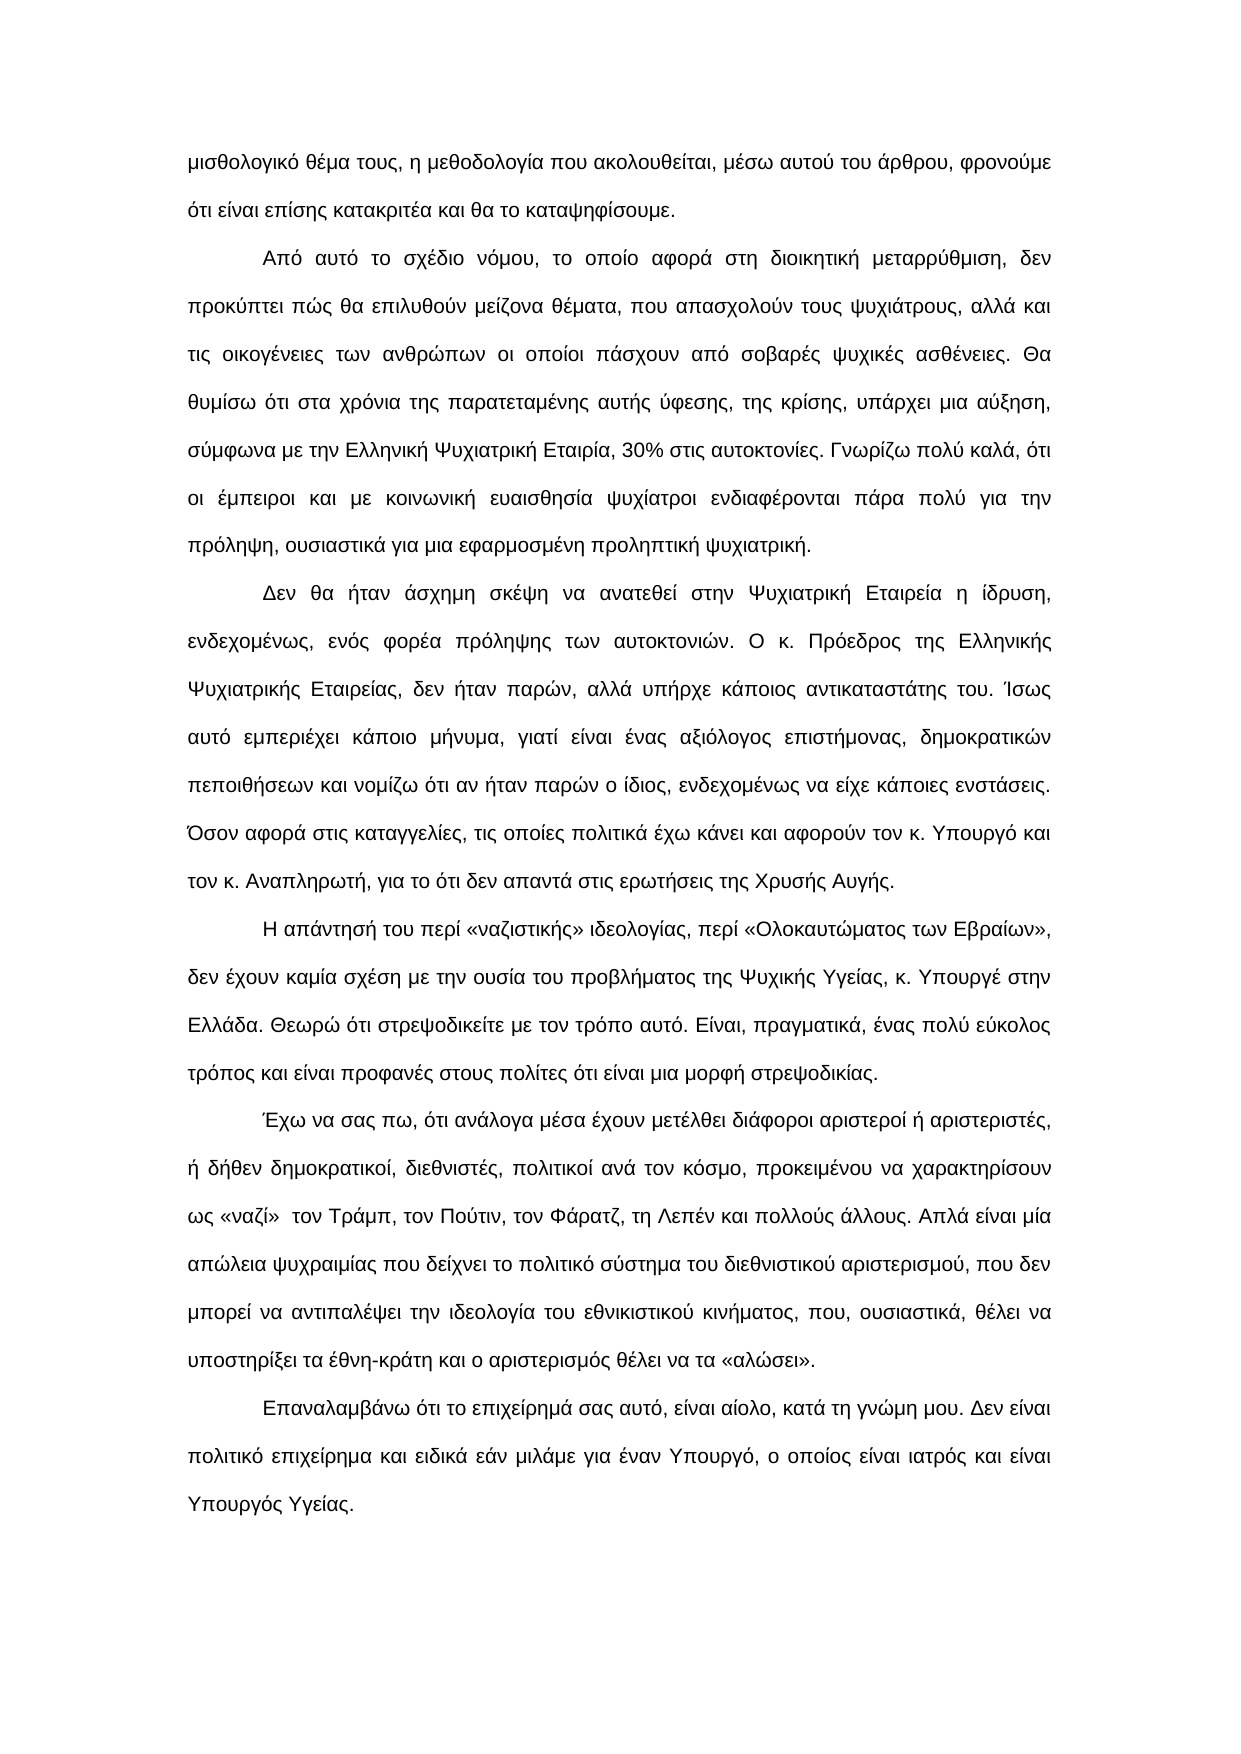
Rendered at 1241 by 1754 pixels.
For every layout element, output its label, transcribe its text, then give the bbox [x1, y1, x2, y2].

text Η απάντησή του περί «ναζιστικής» ιδεολογίας, περί «Ολοκαυτώματος των Εβραίων», δεν έχουν καμία σχέση με την ουσία του προβλήματος της Ψυχικής Υγείας, κ. Υπουργέ στην Ελλάδα. Θεωρώ ότι στρεψοδικείτε με τον τρόπο αυτό. Είναι, πραγματικά, ένας πολύ εύκολος τρόπος και είναι προφανές στους πολίτες ότι είναι μια μορφή στρεψοδικίας. [187, 917, 1053, 1084]
text Δεν θα ήταν άσχημη σκέψη να ανατεθεί στην Ψυχιατρική Εταιρεία η ίδρυση, ενδεχομένως, ενός φορέα πρόληψης των αυτοκτονιών. Ο κ. Πρόεδρος της Ελληνικής Ψυχιατρικής Εταιρείας, δεν ήταν παρών, αλλά υπήρχε κάποιος αντικαταστάτης του. Ίσως αυτό εμπεριέχει κάποιο μήνυμα, γιατί είναι ένας αξιόλογος επιστήμονας, δημοκρατικών πεποιθήσεων και νομίζω ότι αν ήταν παρών ο ίδιος, ενδεχομένως να είχε κάποιες ενστάσεις. Όσον αφορά στις καταγγελίες, τις οποίες πολιτικά έχω κάνει και αφορούν τον κ. Υπουργό και τον κ. Αναπληρωτή, για το ότι δεν απαντά στις ερωτήσεις της Χρυσής Αυγής. [187, 581, 1053, 893]
text Από αυτό το σχέδιο νόμου, το οποίο αφορά στη διοικητική μεταρρύθμιση, δεν προκύπτει πώς θα επιλυθούν μείζονα θέματα, που απασχολούν τους ψυχιάτρους, αλλά και τις οικογένειες των ανθρώπων οι οποίοι πάσχουν από σοβαρές ψυχικές ασθένειες. Θα θυμίσω ότι στα χρόνια της παρατεταμένης αυτής ύφεσης, της κρίσης, υπάρχει μια αύξηση, σύμφωνα με την Ελληνική Ψυχιατρική Εταιρία, 30% στις αυτοκτονίες. Γνωρίζω πολύ καλά, ότι οι έμπειροι και με κοινωνική ευαισθησία ψυχίατροι ενδιαφέρονται πάρα πολύ για την πρόληψη, ουσιαστικά για μια εφαρμοσμένη προληπτική ψυχιατρική. [187, 246, 1053, 557]
text Επαναλαμβάνω ότι το επιχείρημά σας αυτό, είναι αίολο, κατά τη γνώμη μου. Δεν είναι πολιτικό επιχείρημα και ειδικά εάν μιλάμε για έναν Υπουργό, ο οποίος είναι ιατρός και είναι Υπουργός Υγείας. [187, 1396, 1053, 1516]
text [187, 150, 1053, 222]
text Έχω να σας πω, ότι ανάλογα μέσα έχουν μετέλθει διάφοροι αριστεροί ή αριστεριστές, ή δήθεν δημοκρατικοί, διεθνιστές, πολιτικοί ανά τον κόσμο, προκειμένου να χαρακτηρίσουν ως «ναζί» τον Τράμπ, τον Πούτιν, τον Φάρατζ, τη Λεπέν και πολλούς άλλους. Απλά είναι μία απώλεια ψυχραιμίας που δείχνει το πολιτικό σύστημα του διεθνιστικού αριστερισμού, που δεν μπορεί να αντιπαλέψει την ιδεολογία του εθνικιστικού κινήματος, που, ουσιαστικά, θέλει να υποστηρίξει τα έθνη-κράτη και ο αριστερισμός θέλει να τα «αλώσει». [187, 1108, 1053, 1372]
